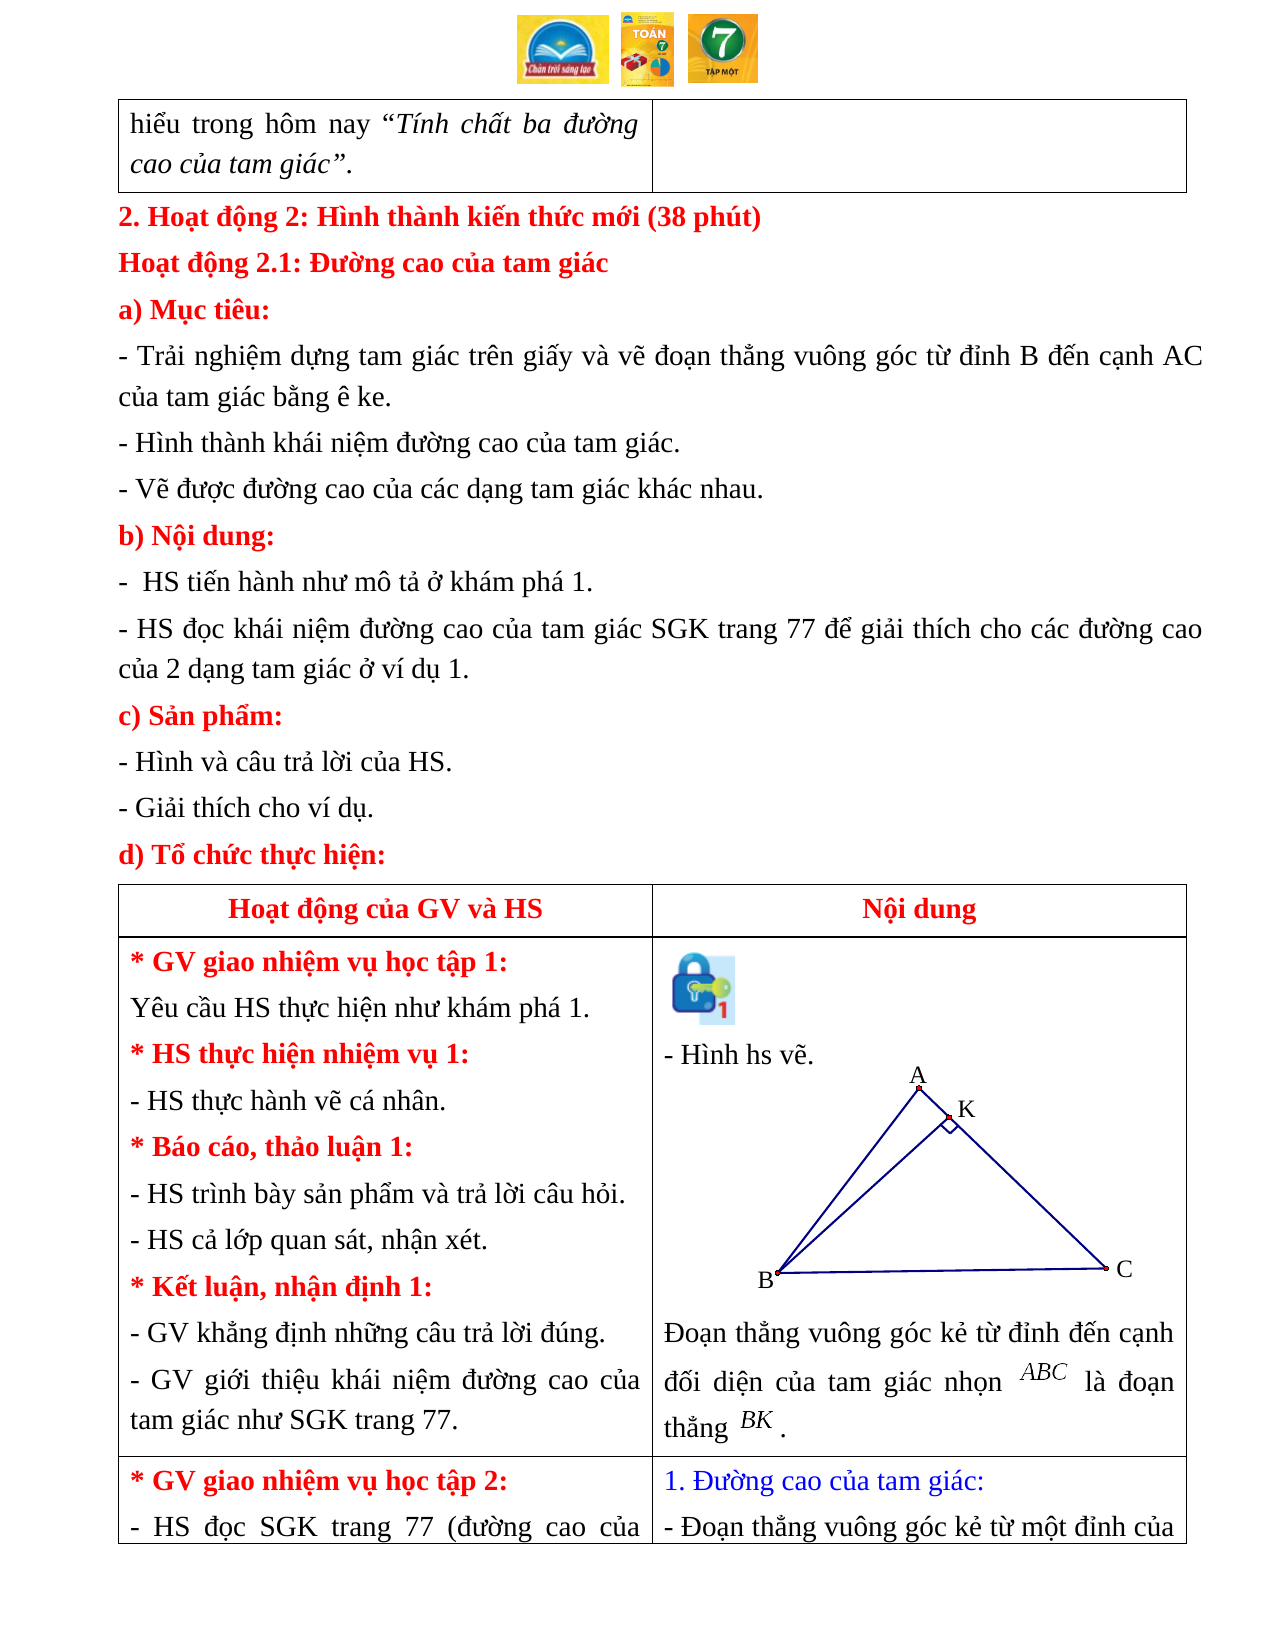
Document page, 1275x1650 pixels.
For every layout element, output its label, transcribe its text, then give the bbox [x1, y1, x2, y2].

text - HS đọc khái niệm đường cao của tam giác SGK trang 77 để giải thích cho các đường cao của 2 dạng tam giác ở ví dụ 1. [118, 611, 1204, 685]
picture [621, 12, 674, 87]
text - Vẽ được đường cao của các dạng tam giác khác nhau. [118, 472, 1204, 505]
picture [663, 943, 736, 1025]
text - Hình và câu trả lời của HS. [118, 744, 1204, 778]
text b) Nội dung: [118, 518, 1204, 552]
text - Trải nghiệm dựng tam giác trên giấy và vẽ đoạn thẳng vuông góc từ đỉnh B đến cạnh AC của tam giác bằng ê ke. [118, 338, 1204, 412]
table_cell * GV giao nhiệm vụ học tập 1: Yêu cầu HS thực hiện như khám phá 1. * HS thực hiện nhiệm vụ 1: - HS thực hành vẽ cá nhân. * Báo cáo, thảo luận 1: - HS trình bày sản phẩm và trả lời câu hỏi. - HS cả lớp quan sát, nhận xét. * Kết luận, nhận định 1: - GV khẳng định những câu trả lời đúng. - GV giới thiệu khái niệm đường cao của tam giác như SGK trang 77. [119, 938, 652, 1456]
text - Giải thích cho ví dụ. [118, 791, 1204, 824]
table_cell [653, 100, 1186, 192]
table_cell - Hình hs vẽ. Đoạn thẳng vuông góc kẻ từ đỉnh đến cạnh đối diện của tam giác nhọn là đoạn thẳng . [653, 938, 1186, 1456]
text Hoạt động 2.1: Đường cao của tam giác [118, 246, 1204, 279]
text a) Mục tiêu: [118, 292, 1204, 326]
text - HS tiến hành như mô tả ở khám phá 1. [118, 564, 1204, 598]
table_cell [119, 100, 652, 192]
text - Hình thành khái niệm đường cao của tam giác. [118, 425, 1204, 459]
text c) Sản phẩm: [118, 698, 1204, 731]
table_header Hoạt động của GV và HS [119, 885, 652, 936]
text 2. Hoạt động 2: Hình thành kiến thức mới (38 phút) [118, 199, 1204, 233]
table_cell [119, 1457, 652, 1543]
picture [517, 15, 609, 84]
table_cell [653, 1457, 1186, 1543]
text d) Tổ chức thực hiện: [118, 837, 1204, 871]
picture [688, 14, 758, 83]
table_header Nội dung [653, 885, 1186, 936]
